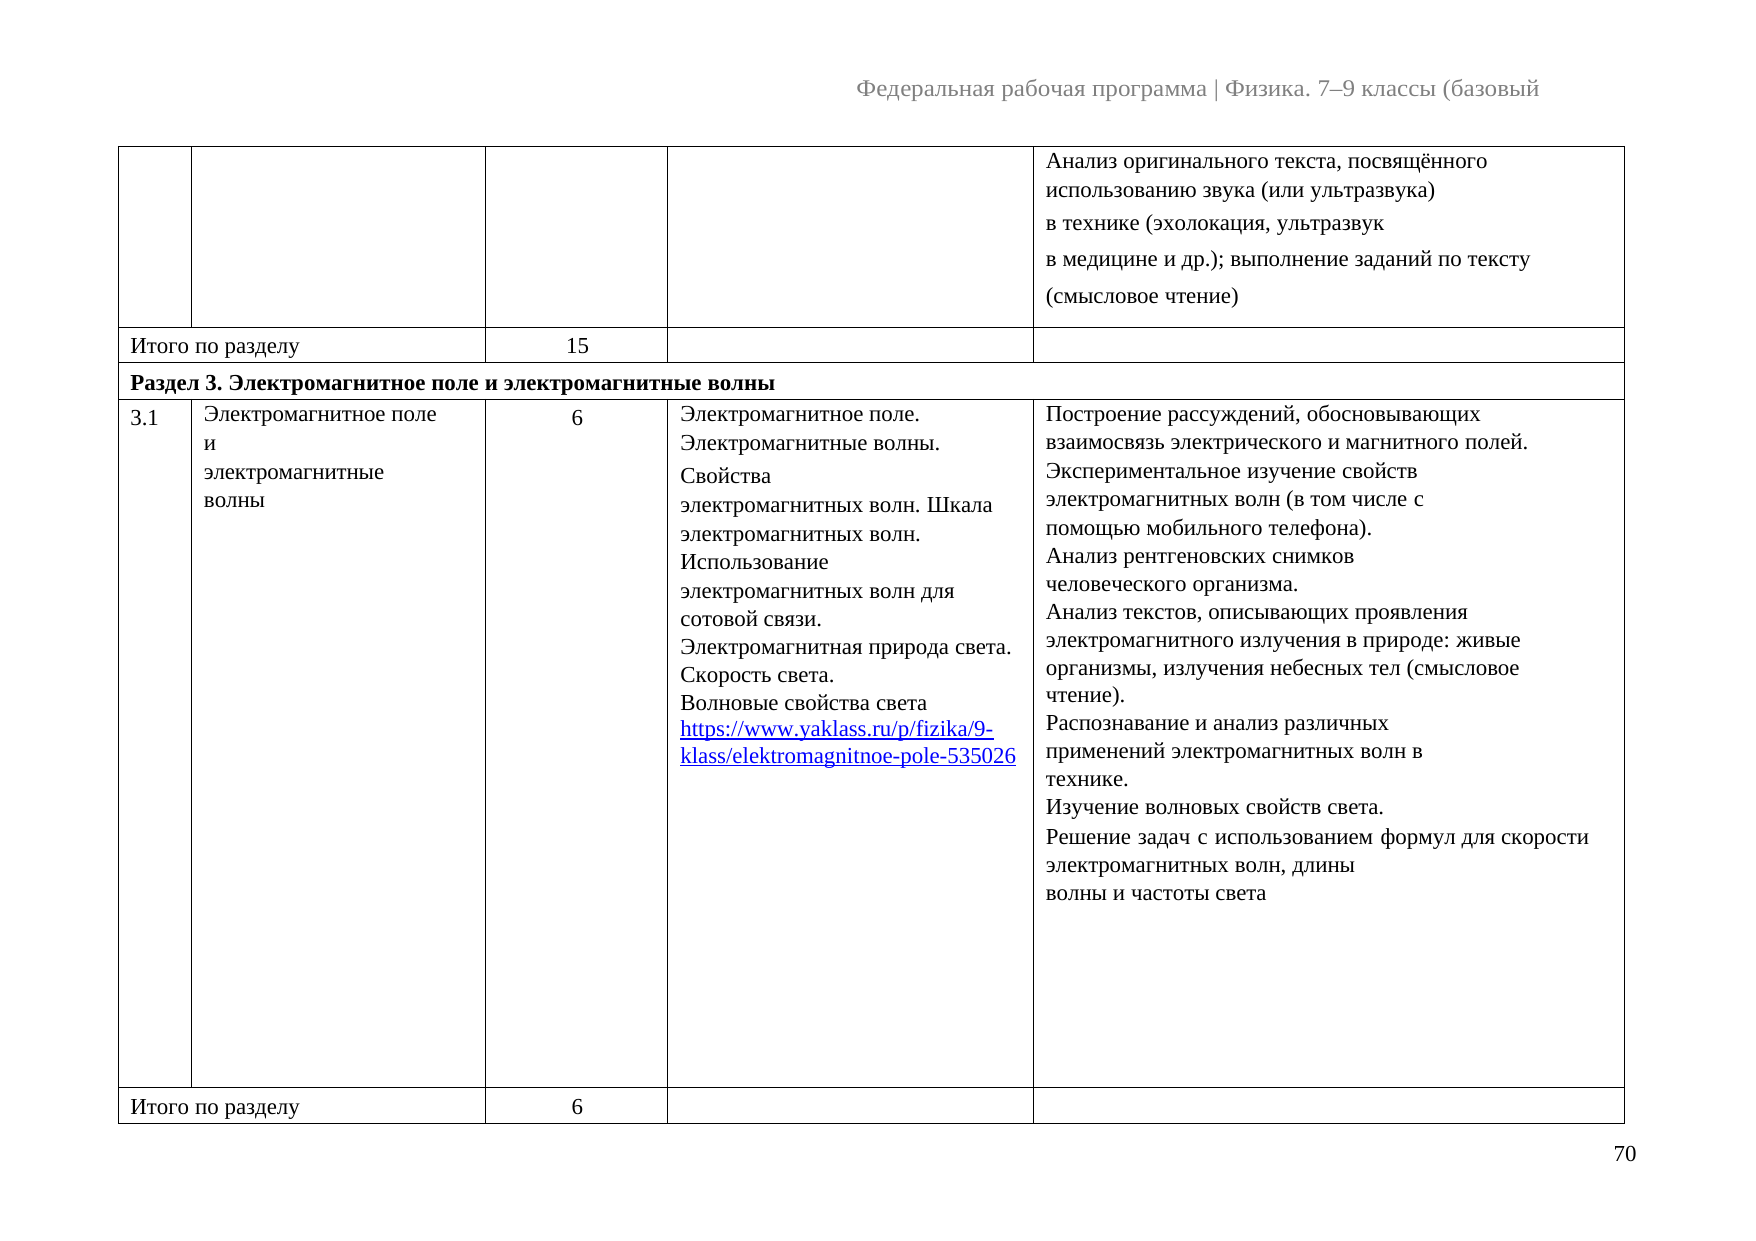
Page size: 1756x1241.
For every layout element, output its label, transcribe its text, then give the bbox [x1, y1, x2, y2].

table_header [192, 147, 485, 327]
table_header [486, 147, 667, 327]
table_cell Итого по разделу [119, 328, 485, 362]
table_cell Электромагнитное поле и электромагнитные волны [192, 400, 485, 1087]
table_cell [668, 1088, 1033, 1123]
table_cell Раздел 3. Электромагнитное поле и электромагнитные волны [119, 363, 1624, 399]
table_cell 15 [486, 328, 667, 362]
table_cell Построение рассуждений, обосновывающих взаимосвязь электрического и магнитного полей. Экспериментальное изучение свойств электромагнитных волн (в том числе с помощью мобильного телефона). Анализ рентгеновских снимков человеческого организма. Анализ текстов, описывающих проявления электромагнитного излучения в природе: живые организмы, излучения небесных тел (смысловое чтение). Распознавание и анализ различных применений электромагнитных волн в технике. Изучение волновых свойств света. Решение задач с использованием формул для скорости электромагнитных волн, длины волны и частоты света [1034, 400, 1624, 1087]
table_cell 6 [486, 1088, 667, 1123]
table_header [668, 147, 1033, 327]
table_header [119, 147, 191, 327]
table_cell 6 [486, 400, 667, 1087]
table_cell 3.1 [119, 400, 191, 1087]
table_cell Итого по разделу [119, 1088, 485, 1123]
table_cell Электромагнитное поле. Электромагнитные волны. Свойства электромагнитных волн. Шкала электромагнитных волн. Использование электромагнитных волн для сотовой связи. Электромагнитная природа света. Скорость света. Волновые свойства света https://www.yaklass.ru/p/fizika/9-klass/elektromagnitnoe-pole-535026 [668, 400, 1033, 1087]
table_cell [1034, 328, 1624, 362]
table_cell [668, 328, 1033, 362]
table_cell [1034, 1088, 1624, 1123]
table_header Анализ оригинального текста, посвящённого использованию звука (или ультразвука) в технике (эхолокация, ультразвук в медицине и др.); выполнение заданий по тексту (смысловое чтение) [1034, 147, 1624, 327]
